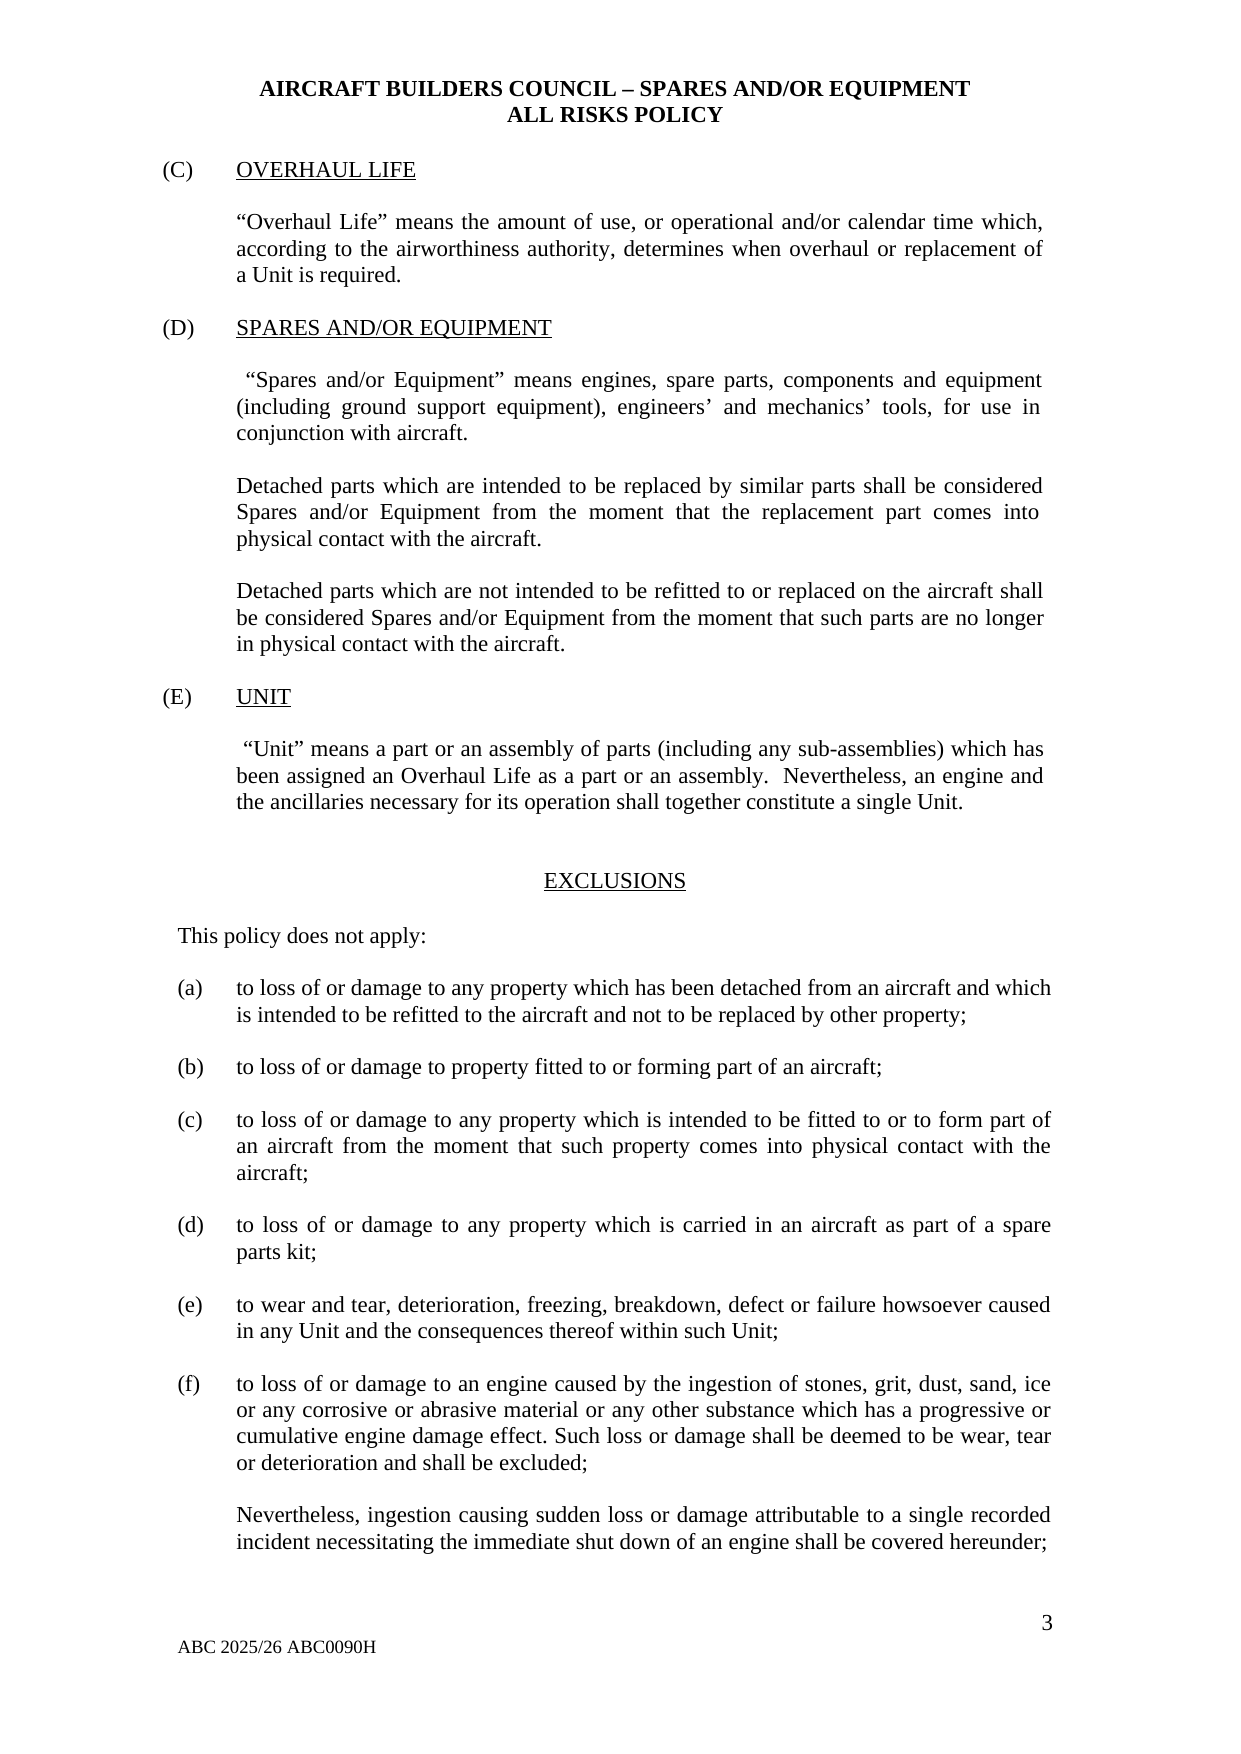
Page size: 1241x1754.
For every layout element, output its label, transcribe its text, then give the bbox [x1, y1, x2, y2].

text (d) to loss of or damage to any property which is carried in an aircraft as part of a spare parts kit; [177, 1212, 1053, 1264]
text EXCLUSIONS [177, 867, 1053, 894]
text (c) to loss of or damage to any property which is intended to be fitted to or to form part of an aircraft from the moment that such property comes into physical contact with the aircraft; [177, 1106, 1053, 1185]
text Detached parts which are intended to be replaced by similar parts shall be considered Spares and/or Equipment from the moment that the replacement part comes into physical contact with the aircraft. [177, 472, 1053, 551]
text “Unit” means a part or an assembly of parts (including any sub-assemblies) which has been assigned an Overhaul Life as a part or an assembly. Nevertheless, an engine and the ancillaries necessary for its operation shall together constitute a single Unit. [177, 736, 1053, 814]
list OVERHAUL LIFE [162, 156, 1053, 182]
text Nevertheless, ingestion causing sudden loss or damage attributable to a single recorded incident necessitating the immediate shut down of an engine shall be covered hereunder; [177, 1501, 1053, 1554]
text (f) to loss of or damage to an engine caused by the ingestion of stones, grit, dust, sand, ice or any corrosive or abrasive material or any other substance which has a progressive or cumulative engine damage effect. Such loss or damage shall be deemed to be wear, tear or deterioration and shall be excluded; [177, 1370, 1053, 1475]
text (a) to loss of or damage to any property which has been detached from an aircraft and which is intended to be refitted to the aircraft and not to be replaced by other property; [177, 974, 1053, 1027]
text This policy does not apply: [177, 922, 1053, 948]
text Detached parts which are not intended to be refitted to or replaced on the aircraft shall be considered Spares and/or Equipment from the moment that such parts are no longer in physical contact with the aircraft. [162, 577, 1053, 656]
text “Overhaul Life” means the amount of use, or operational and/or calendar time which, according to the airworthiness authority, determines when overhaul or replacement of a Unit is required. [162, 208, 1053, 287]
text “Spares and/or Equipment” means engines, spare parts, components and equipment (including ground support equipment), engineers’ and mechanics’ tools, for use in conjunction with aircraft. [177, 367, 1053, 446]
list SPARES AND/OR EQUIPMENT [162, 314, 1053, 340]
text (b) to loss of or damage to property fitted to or forming part of an aircraft; [177, 1053, 1053, 1080]
text (e) to wear and tear, deterioration, freezing, breakdown, defect or failure howsoever caused in any Unit and the consequences thereof within such Unit; [177, 1291, 1053, 1343]
list UNIT [162, 683, 1053, 709]
